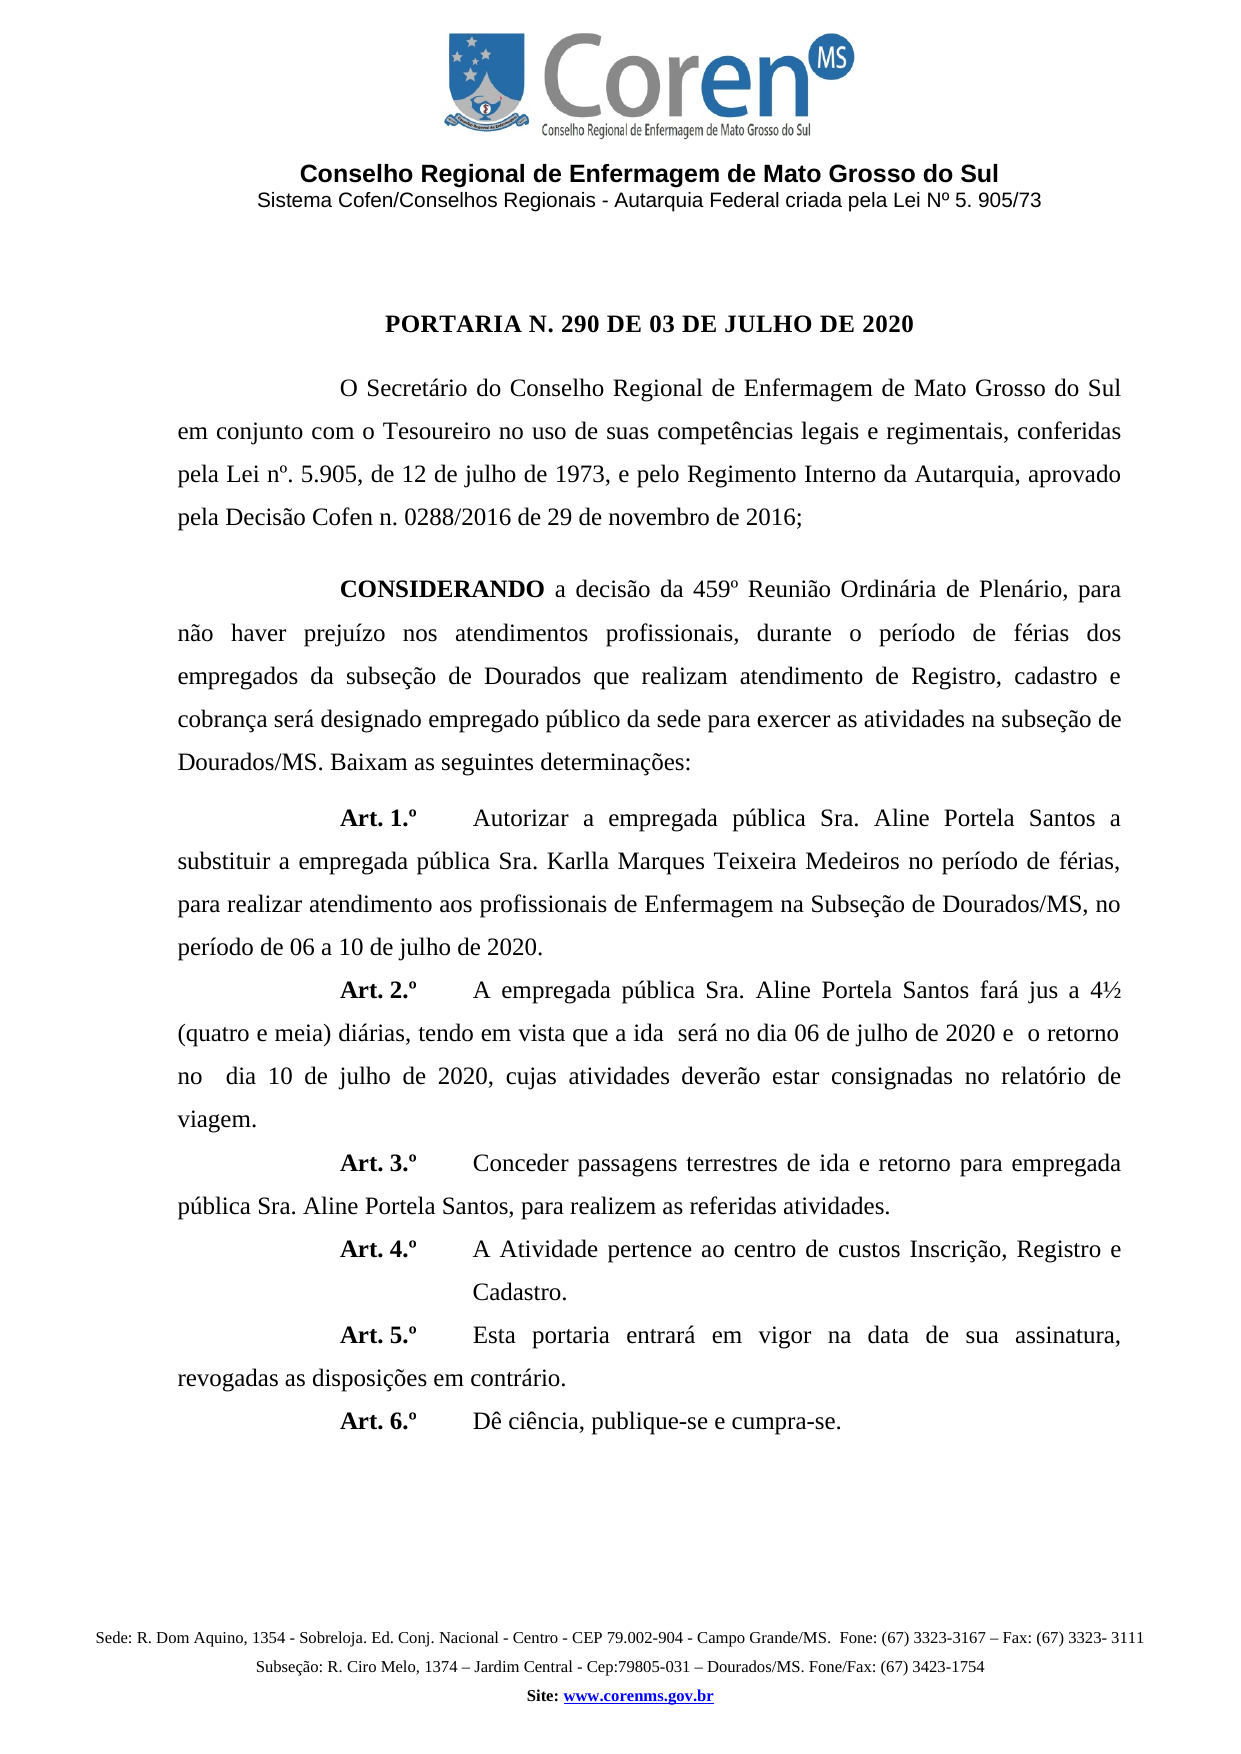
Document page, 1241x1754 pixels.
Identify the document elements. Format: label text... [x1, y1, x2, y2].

list A empregada pública Sra. Aline Portela Santos fará jus a 4½ (quatro e meia) diárias, tendo em vista que a ida será no dia 06 de julho de 2020 e o retorno no dia 10 de julho de 2020, cujas atividades deverão estar consignadas no relatório de viagem. [177, 975, 1122, 1133]
text O Secretário do Conselho Regional de Enfermagem de Mato Grosso do Sul em conjunto com o Tesoureiro no uso de suas competências legais e regimentais, conferidas pela Lei nº. 5.905, de 12 de julho de 1973, e pelo Regimento Interno da Autarquia, aprovado pela Decisão Cofen n. 0288/2016 de 29 de novembro de 2016; [177, 373, 1122, 531]
list Conceder passagens terrestres de ida e retorno para empregada pública Sra. Aline Portela Santos, para realizem as referidas atividades. [177, 1148, 1122, 1219]
list Autorizar a empregada pública Sra. Aline Portela Santos a substituir a empregada pública Sra. Karlla Marques Teixeira Medeiros no período de férias, para realizar atendimento aos profissionais de Enfermagem na Subseção de Dourados/MS, no período de 06 a 10 de julho de 2020. [177, 803, 1122, 961]
title Portaria n. 290 de 03 de JULHO de 2020 [177, 309, 1122, 338]
list Dê ciência, publique-se e cumpra-se. [177, 1406, 1122, 1435]
text CONSIDERANDO a decisão da 459º Reunião Ordinária de Plenário, para não haver prejuízo nos atendimentos profissionais, durante o período de férias dos empregados da subseção de Dourados que realizam atendimento de Registro, cadastro e cobrança será designado empregado público da sede para exercer as atividades na subseção de Dourados/MS. Baixam as seguintes determinações: [177, 574, 1122, 776]
list A Atividade pertence ao centro de custos Inscrição, Registro e Cadastro. [340, 1234, 1122, 1306]
list Esta portaria entrará em vigor na data de sua assinatura, revogadas as disposições em contrário. [177, 1320, 1122, 1392]
picture [442, 30, 857, 143]
